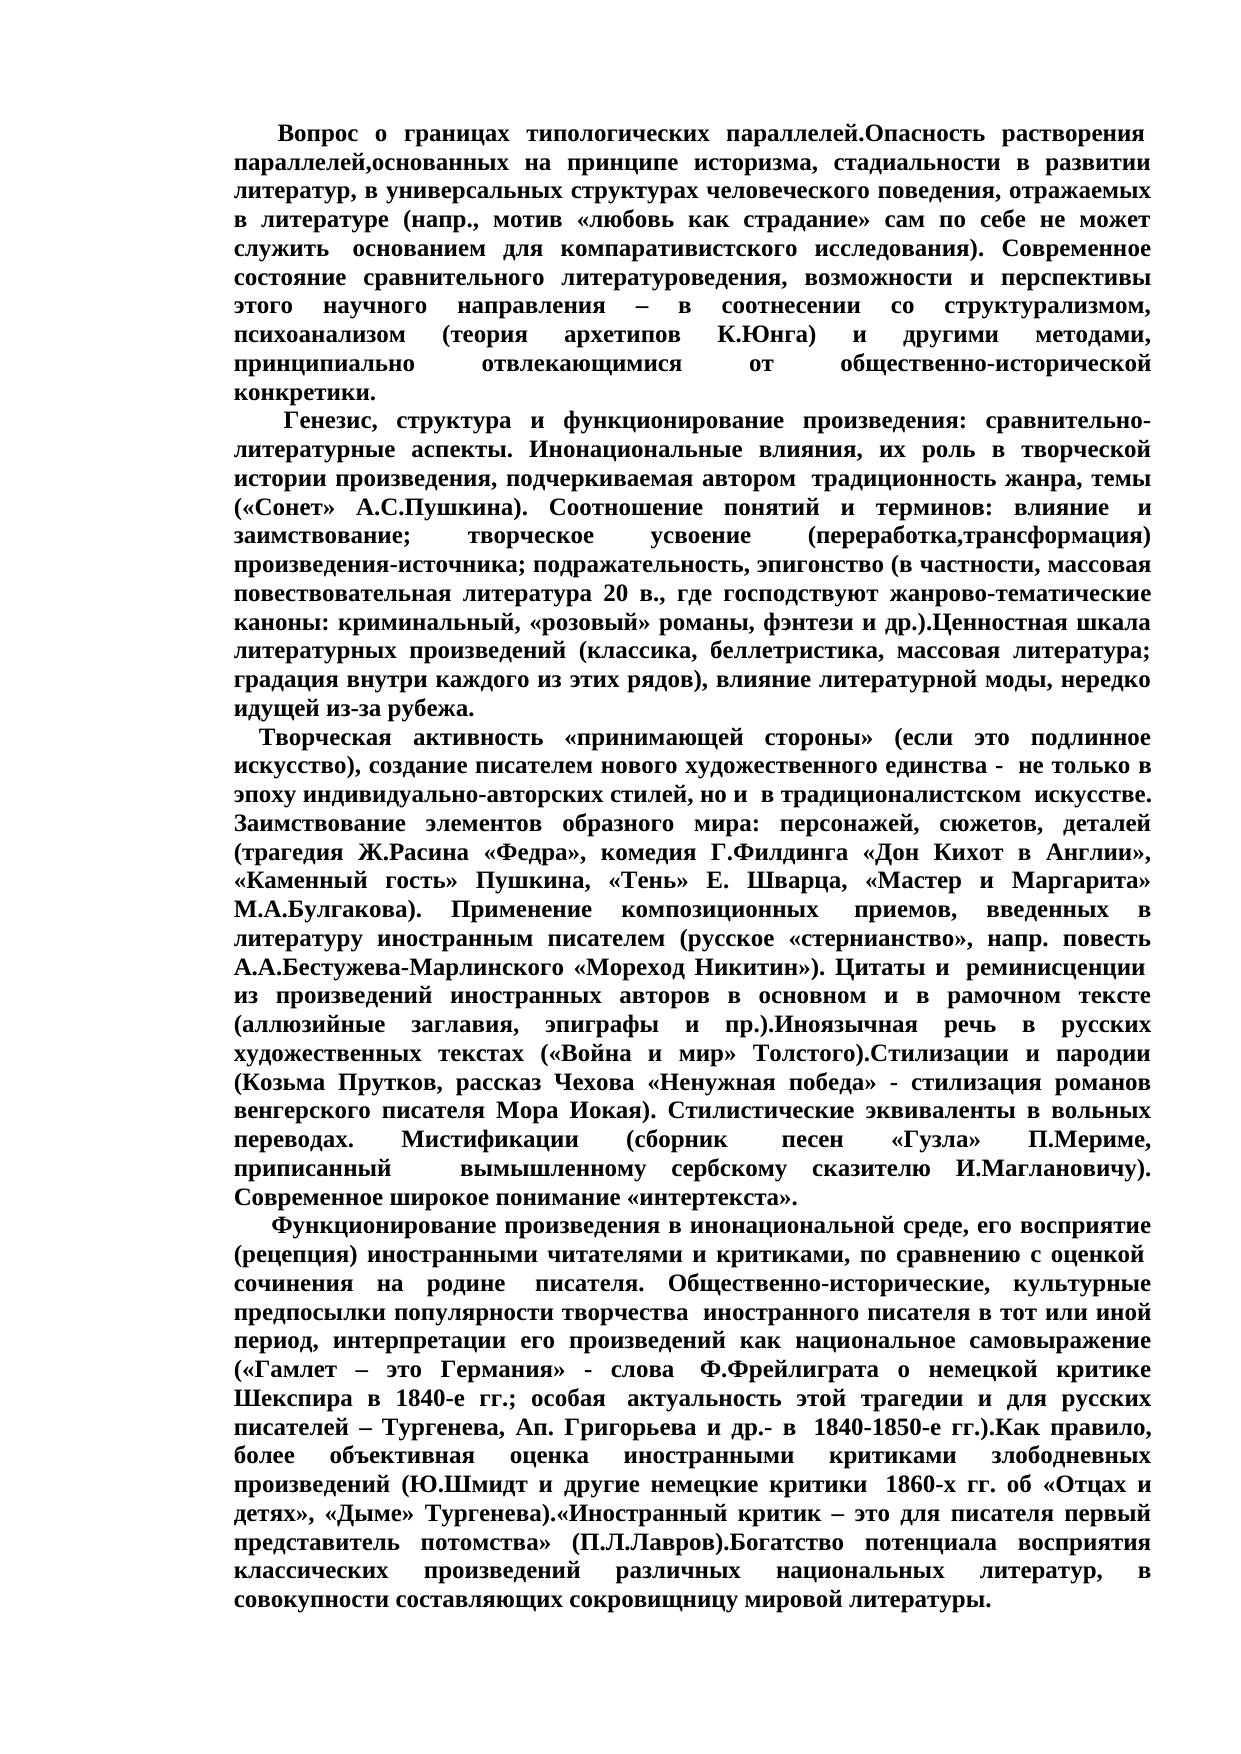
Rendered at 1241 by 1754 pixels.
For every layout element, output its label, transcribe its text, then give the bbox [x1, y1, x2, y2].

text Функционирование произведения в инонациональной среде, его восприятие (рецепция) иностранными читателями и критиками, по сравнению с оценкой сочинения на родине писателя. Общественно-исторические, культурные предпосылки популярности творчества иностранного писателя в тот или иной период, интерпретации его произведений как национальное самовыражение («Гамлет – это Германия» - слова Ф.Фрейлиграта о немецкой критике Шекспира в 1840-е гг.; особая актуальность этой трагедии и для русских писателей – Тургенева, Ап. Григорьева и др.- в 1840-1850-е гг.).Как правило, более объективная оценка иностранными критиками злободневных произведений (Ю.Шмидт и другие немецкие критики 1860-х гг. об «Отцах и детях», «Дыме» Тургенева).«Иностранный критик – это для писателя первый представитель потомства» (П.Л.Лавров).Богатство потенциала восприятия классических произведений различных национальных литератур, в совокупности составляющих сокровищницу мировой литературы. [233, 1211, 1152, 1613]
text Творческая активность «принимающей стороны» (если это подлинное искусство), создание писателем нового художественного единства - не только в эпоху индивидуально-авторских стилей, но и в традиционалистском искусстве. Заимствование элементов образного мира: персонажей, сюжетов, деталей (трагедия Ж.Расина «Федра», комедия Г.Филдинга «Дон Кихот в Англии», «Каменный гость» Пушкина, «Тень» Е. Шварца, «Мастер и Маргарита» М.А.Булгакова). Применение композиционных приемов, введенных в литературу иностранным писателем (русское «стернианство», напр. повесть А.А.Бестужева-Марлинского «Мореход Никитин»). Цитаты и реминисценции из произведений иностранных авторов в основном и в рамочном тексте (аллюзийные заглавия, эпиграфы и пр.).Иноязычная речь в русских художественных текстах («Война и мир» Толстого).Стилизации и пародии (Козьма Прутков, рассказ Чехова «Ненужная победа» - стилизация романов венгерского писателя Мора Иокая). Стилистические эквиваленты в вольных переводах. Мистификации (сборник песен «Гузла» П.Мериме, приписанный вымышленному сербскому сказителю И.Маглановичу). Современное широкое понимание «интертекста». [233, 722, 1152, 1211]
text Вопрос о границах типологических параллелей.Опасность растворения параллелей,основанных на принципе историзма, стадиальности в развитии литератур, в универсальных структурах человеческого поведения, отражаемых в литературе (напр., мотив «любовь как страдание» сам по себе не может служить основанием для компаративистского исследования). Современное состояние сравнительного литературоведения, возможности и перспективы этого научного направления – в соотнесении со структурализмом, психоанализом (теория архетипов К.Юнга) и другими методами, принципиально отвлекающимися от общественно-исторической конкретики. [233, 118, 1152, 406]
text Генезис, структура и функционирование произведения: сравнительно-литературные аспекты. Инонациональные влияния, их роль в творческой истории произведения, подчеркиваемая автором традиционность жанра, темы («Сонет» А.С.Пушкина). Соотношение понятий и терминов: влияние и заимствование; творческое усвоение (переработка,трансформация) произведения-источника; подражательность, эпигонство (в частности, массовая повествовательная литература 20 в., где господствуют жанрово-тематические каноны: криминальный, «розовый» романы, фэнтези и др.).Ценностная шкала литературных произведений (классика, беллетристика, массовая литература; градация внутри каждого из этих рядов), влияние литературной моды, нередко идущей из-за рубежа. [233, 406, 1152, 722]
